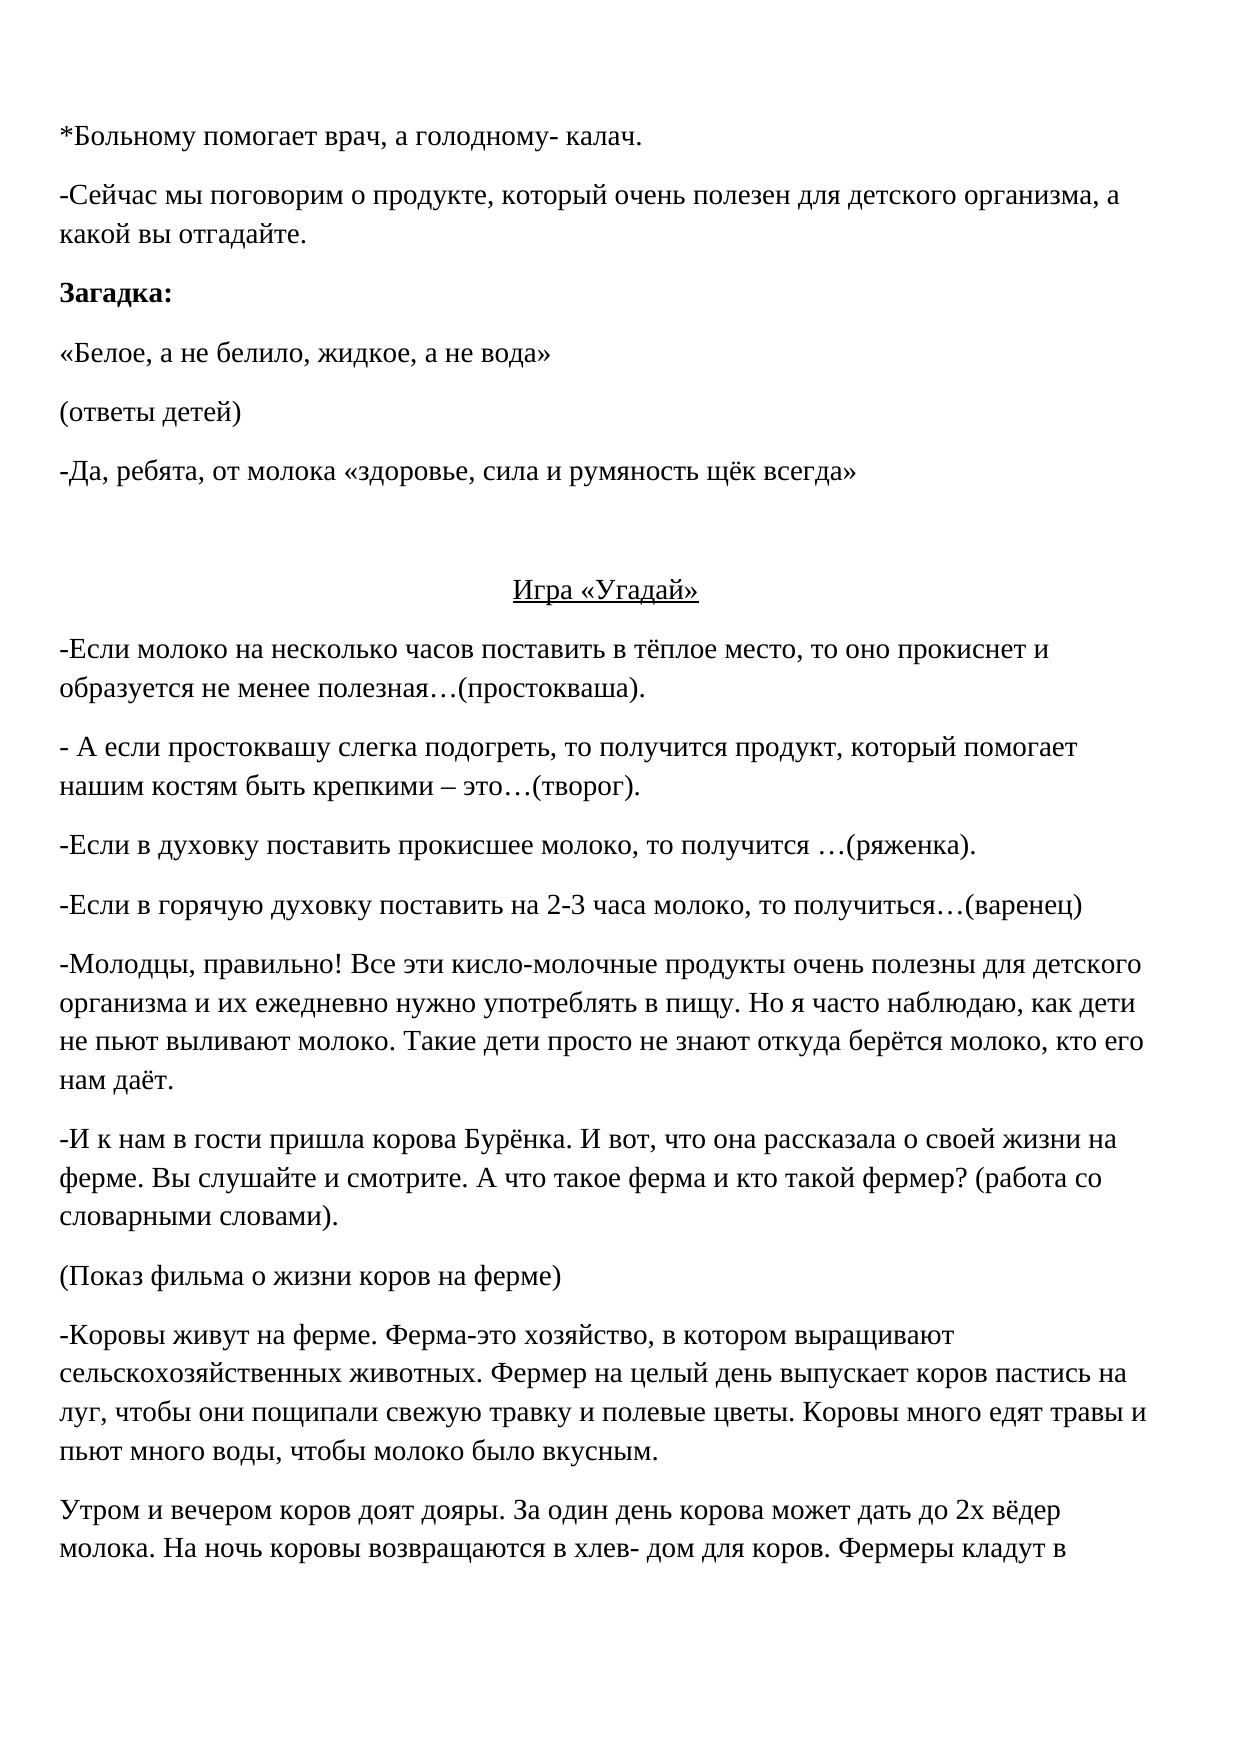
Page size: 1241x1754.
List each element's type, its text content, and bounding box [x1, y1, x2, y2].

text «Белое, а не белило, жидкое, а не вода» [59, 335, 1152, 368]
text Загадка: [59, 275, 1152, 309]
text - А если простоквашу слегка подогреть, то получится продукт, который помогает нашим костям быть крепкими – это…(творог). [59, 729, 1152, 802]
text -Если в горячую духовку поставить на 2-3 часа молоко, то получиться…(варенец) [59, 887, 1152, 920]
text -Да, ребята, от молока «здоровье, сила и румяность щёк всегда» [59, 453, 1152, 487]
text -Сейчас мы поговорим о продукте, который очень полезен для детского организма, а какой вы отгадайте. [59, 177, 1152, 249]
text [59, 1492, 1152, 1564]
text -Молодцы, правильно! Все эти кисло-молочные продукты очень полезны для детского организма и их ежедневно нужно употреблять в пищу. Но я часто наблюдаю, как дети не пьют выливают молоко. Такие дети просто не знают откуда берётся молоко, кто его нам даёт. [59, 946, 1152, 1095]
text Игра «Угадай» [59, 572, 1152, 606]
text -Коровы живут на ферме. Ферма-это хозяйство, в котором выращивают сельскохозяйственных животных. Фермер на целый день выпускает коров пастись на луг, чтобы они пощипали свежую травку и полевые цветы. Коровы много едят травы и пьют много воды, чтобы молоко было вкусным. [59, 1317, 1152, 1466]
text -Если в духовку поставить прокисшее молоко, то получится …(ряженка). [59, 827, 1152, 861]
text -Если молоко на несколько часов поставить в тёплое место, то оно прокиснет и образуется не менее полезная…(простокваша). [59, 632, 1152, 704]
text (ответы детей) [59, 394, 1152, 428]
text *Больному помогает врач, а голодному- калач. [59, 118, 1152, 152]
text -И к нам в гости пришла корова Бурёнка. И вот, что она рассказала о своей жизни на ферме. Вы слушайте и смотрите. А что такое ферма и кто такой фермер? (работа со словарными словами). [59, 1121, 1152, 1232]
text (Показ фильма о жизни коров на ферме) [59, 1258, 1152, 1291]
